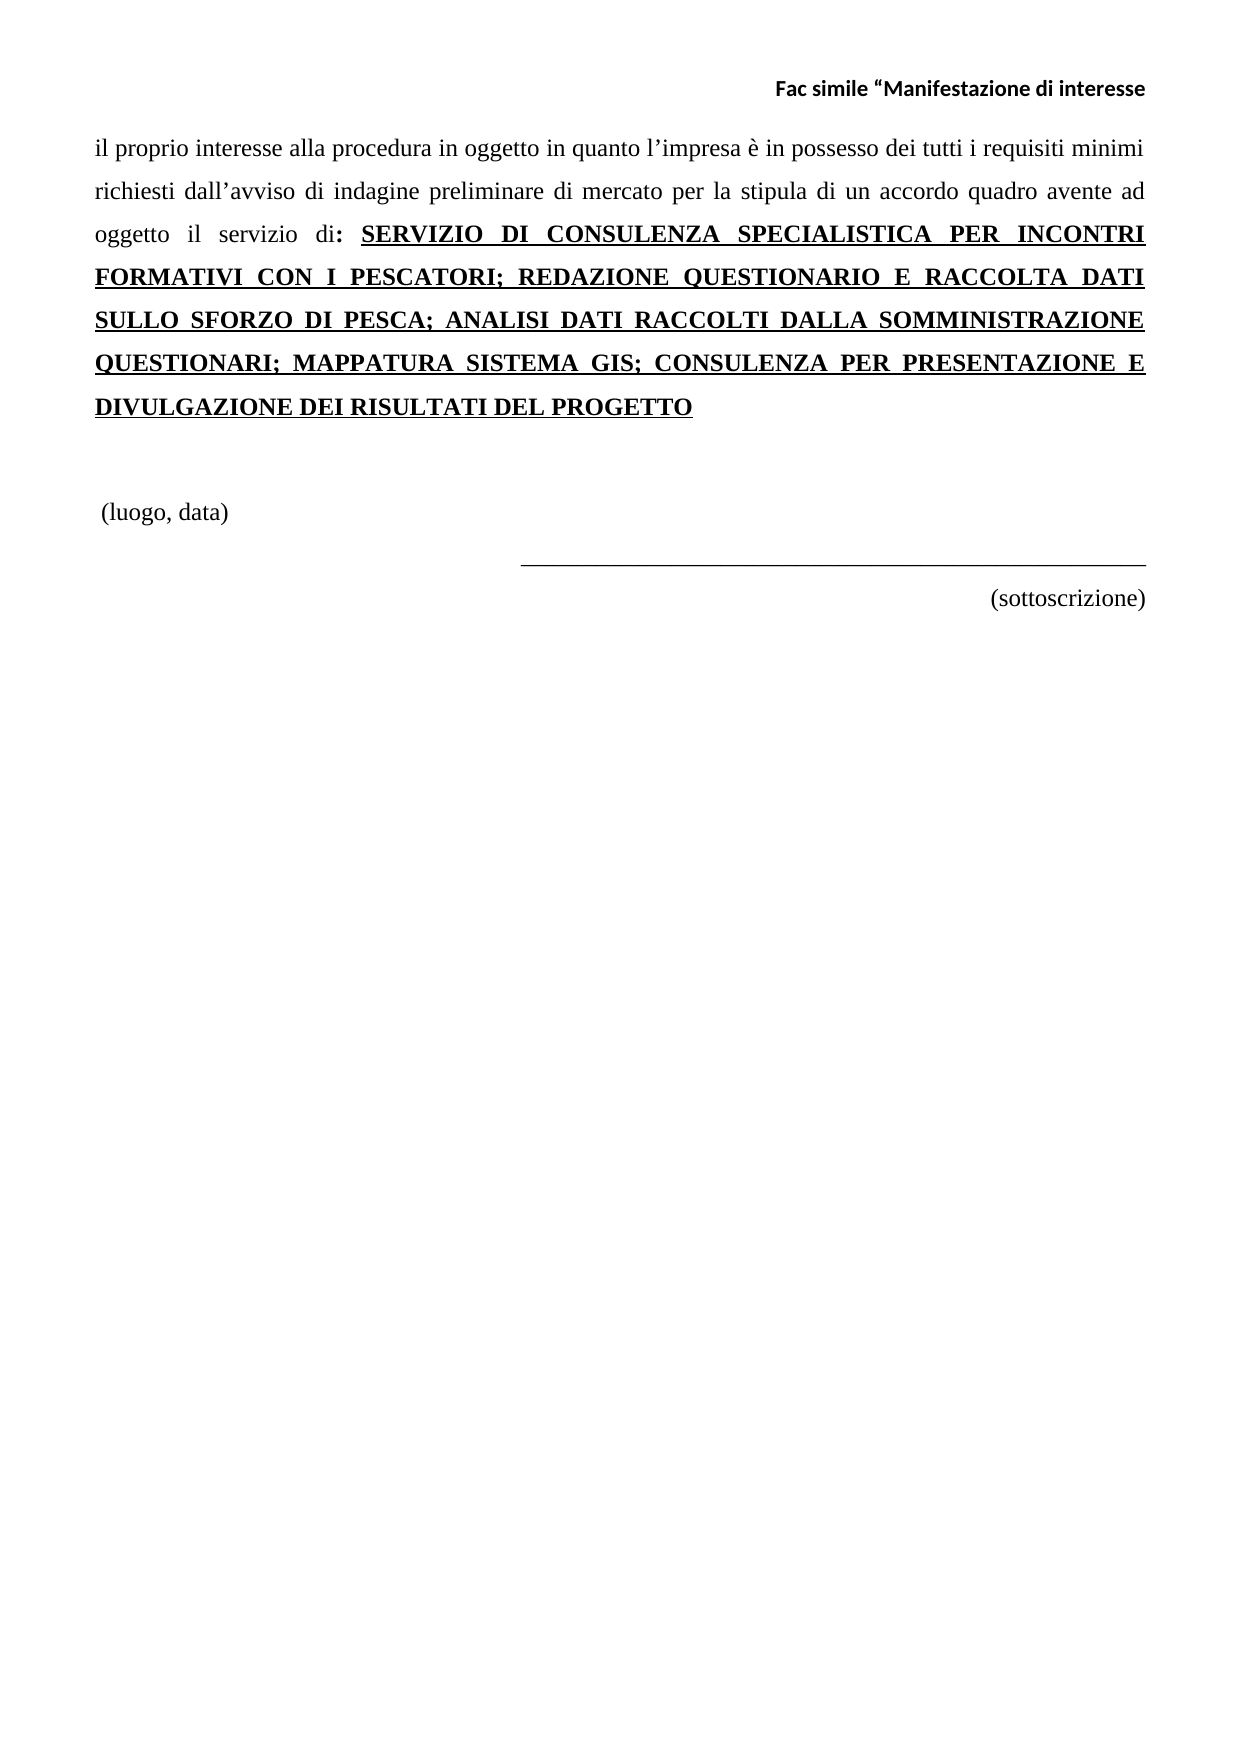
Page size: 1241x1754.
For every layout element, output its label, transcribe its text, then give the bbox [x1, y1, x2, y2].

text __________________________________________________ [94, 540, 1146, 568]
text (sottoscrizione) [94, 583, 1146, 612]
text il proprio interesse alla procedura in oggetto in quanto l’impresa è in possesso dei tutti i requisiti minimi richiesti dall’avviso di indagine preliminare di mercato per la stipula di un accordo quadro avente ad oggetto il servizio di: SERVIZIO DI CONSULENZA SPECIALISTICA PER INCONTRI FORMATIVI CON I PESCATORI; REDAZIONE QUESTIONARIO E RACCOLTA DATI SULLO SFORZO DI PESCA; ANALISI DATI RACCOLTI DALLA SOMMINISTRAZIONE QUESTIONARI; MAPPATURA SISTEMA GIS; CONSULENZA PER PRESENTAZIONE E DIVULGAZIONE DEI RISULTATI DEL PROGETTO [94, 374, 1146, 420]
text il proprio interesse alla procedura in oggetto in quanto l’impresa è in possesso dei tutti i requisiti minimi richiesti dall’avviso di indagine preliminare di mercato per la stipula di un accordo quadro avente ad oggetto il servizio di: SERVIZIO DI CONSULENZA SPECIALISTICA PER INCONTRI FORMATIVI CON I PESCATORI; REDAZIONE QUESTIONARIO E RACCOLTA DATI SULLO SFORZO DI PESCA; ANALISI DATI RACCOLTI DALLA SOMMINISTRAZIONE QUESTIONARI; MAPPATURA SISTEMA GIS; CONSULENZA PER PRESENTAZIONE E DIVULGAZIONE DEI RISULTATI DEL PROGETTO [94, 133, 1146, 373]
text (luogo, data) [94, 497, 1146, 525]
